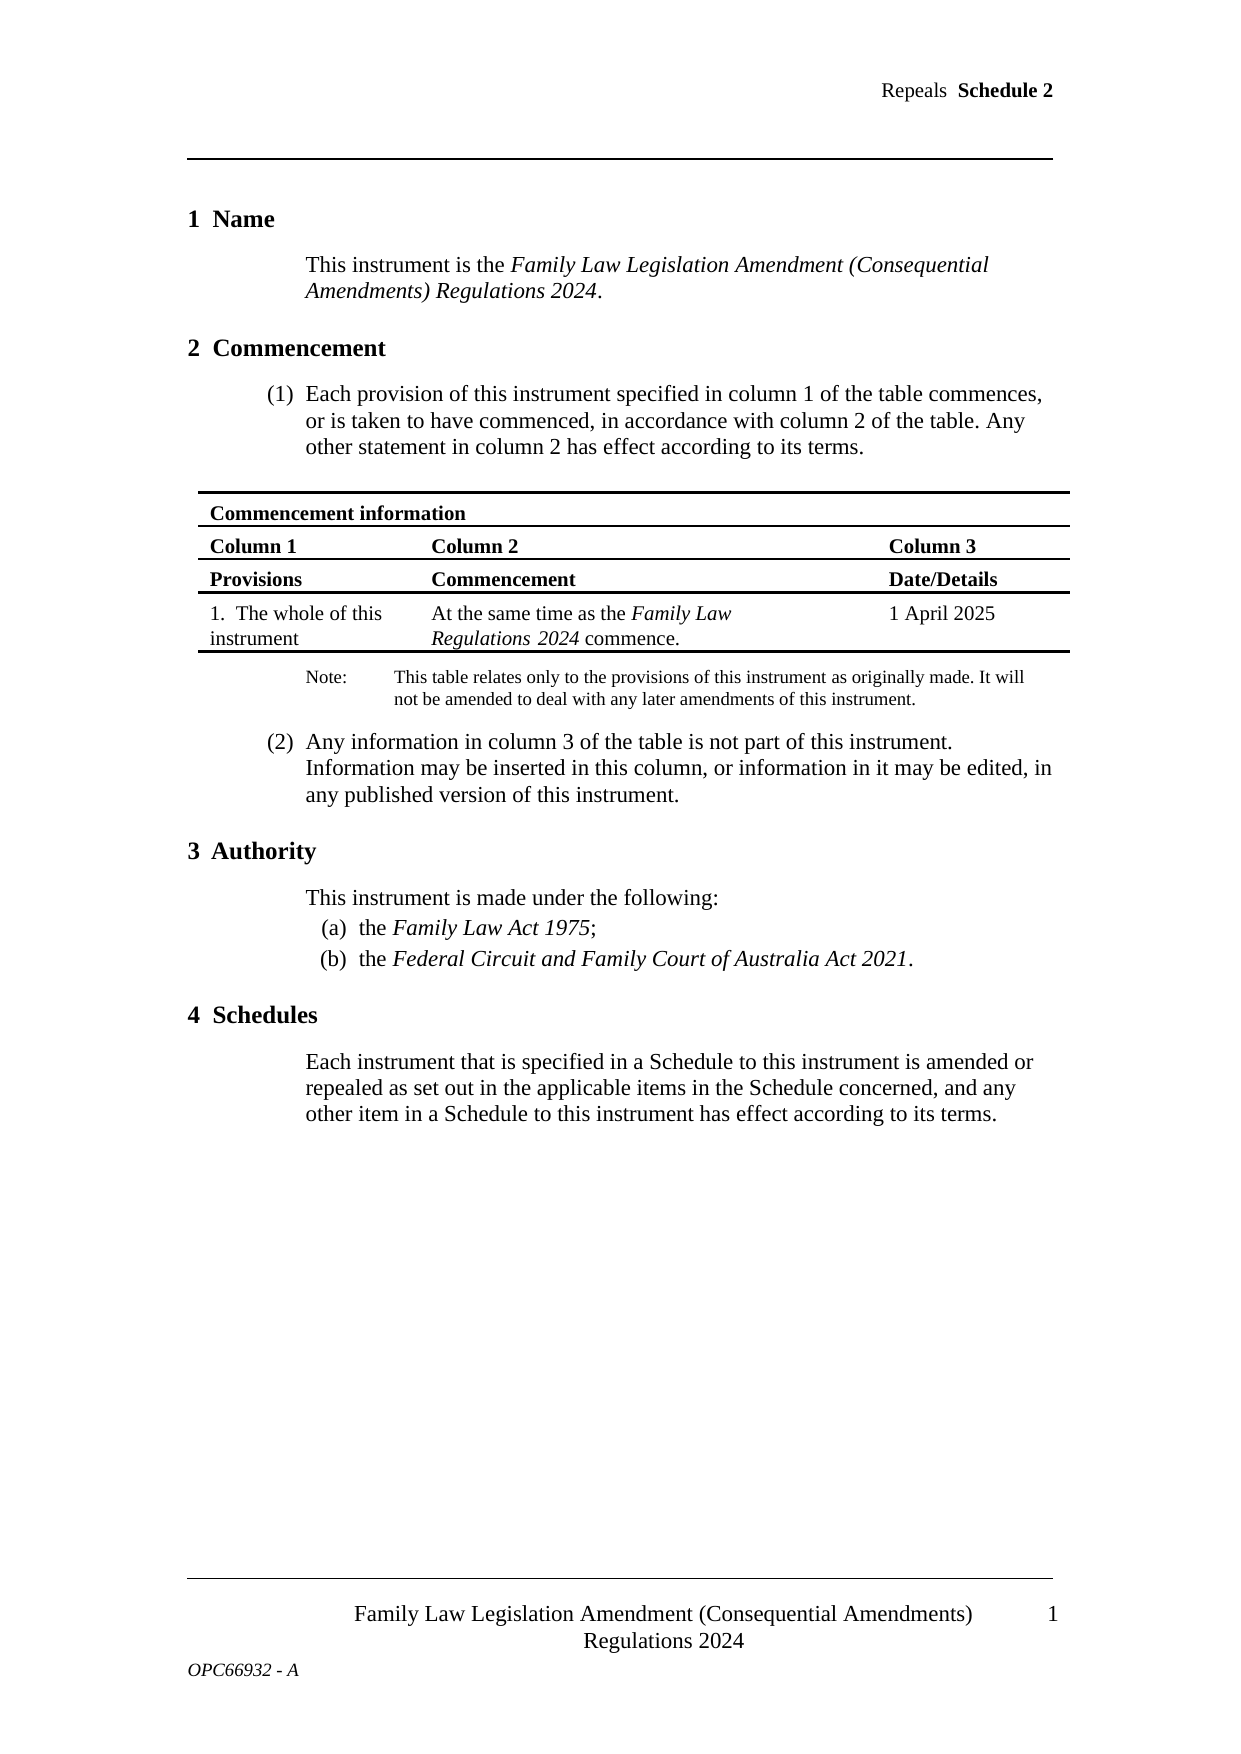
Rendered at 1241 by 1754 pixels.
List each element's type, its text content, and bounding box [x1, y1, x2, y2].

text 2 Commencement [187, 333, 1053, 362]
table_cell Provisions [198, 560, 420, 591]
text This instrument is the Family Law Legislation Amendment (Consequential Amendments) Regulations 2024. [187, 251, 1053, 304]
text Each instrument that is specified in a Schedule to this instrument is amended or repealed as set out in the applicable items in the Schedule concerned, and any other item in a Schedule to this instrument has effect according to its terms. [187, 1048, 1053, 1127]
table_cell Date/Details [878, 560, 1069, 591]
text This instrument is made under the following: [187, 884, 1053, 910]
text (1) Each provision of this instrument specified in column 1 of the table commences, or is taken to have commenced, in accordance with column 2 of the table. Any other statement in column 2 has effect according to its terms. [187, 381, 1053, 459]
table_cell 1 April 2025 [878, 594, 1069, 650]
table_cell Column 1 [198, 527, 420, 558]
text 1 Name [187, 204, 1053, 232]
table_header Commencement information [198, 494, 1069, 525]
table_cell 1. The whole of this instrument [198, 594, 420, 650]
table_cell At the same time as the Family Law Regulations 2024 commence. [420, 594, 878, 650]
text 4 Schedules [187, 1000, 1053, 1029]
text Note: This table relates only to the provisions of this instrument as originally made. It will not be amended to deal with any later amendments of this instrument. [305, 666, 1053, 709]
text (b) the Federal Circuit and Family Court of Australia Act 2021. [187, 945, 1053, 971]
table_cell Commencement [420, 560, 878, 591]
text (2) Any information in column 3 of the table is not part of this instrument. Information may be inserted in this column, or information in it may be edited, in any published version of this instrument. [187, 728, 1053, 807]
text 3 Authority [187, 836, 1053, 865]
table_cell Column 3 [878, 527, 1069, 558]
table_cell Column 2 [420, 527, 878, 558]
text (a) the Family Law Act 1975; [187, 914, 1053, 941]
